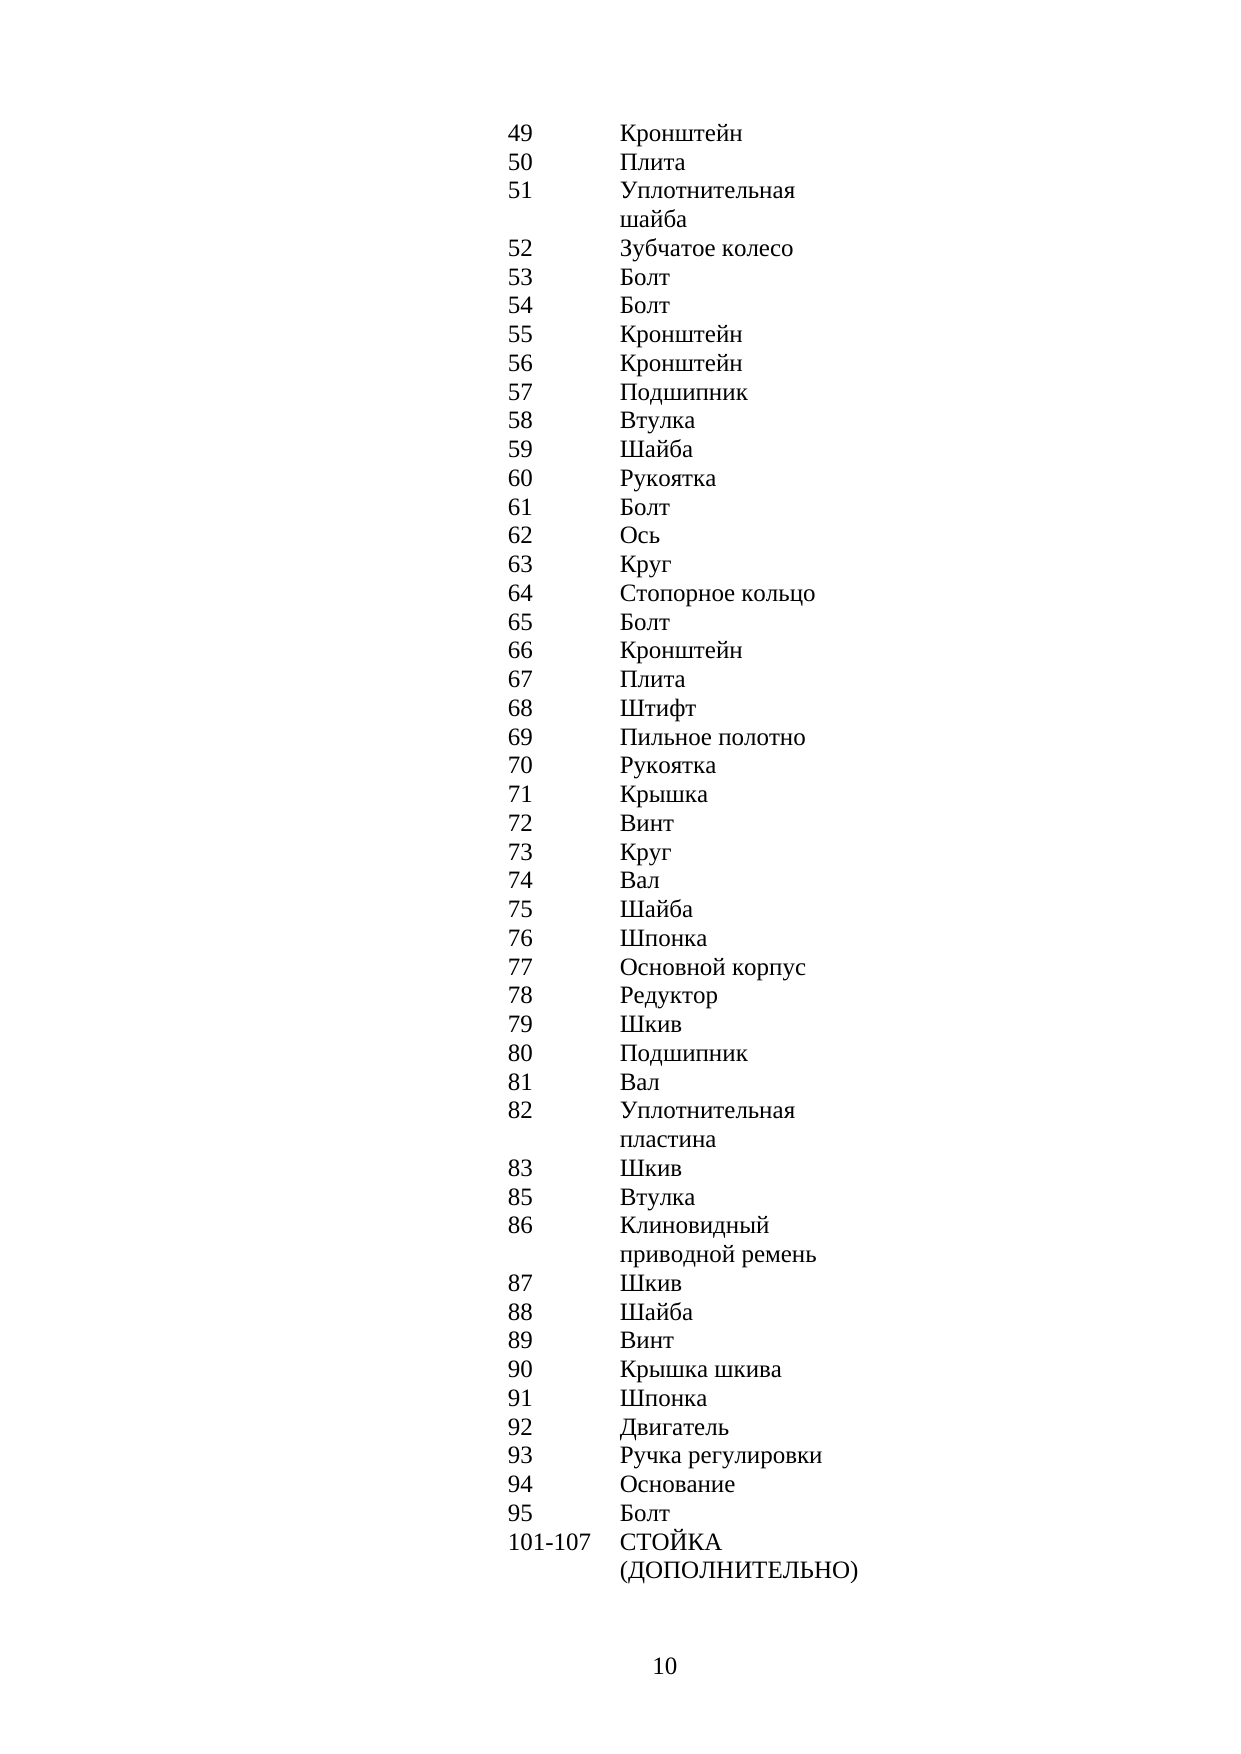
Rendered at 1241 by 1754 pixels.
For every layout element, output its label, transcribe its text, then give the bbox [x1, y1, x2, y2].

table_cell [464, 1441, 613, 1469]
table_cell [464, 894, 613, 923]
table_cell Вал [614, 866, 864, 894]
table_cell [464, 751, 613, 779]
table_cell Клиновидный приводной ремень [614, 1211, 864, 1268]
table_cell Шкив [614, 1153, 864, 1182]
table_cell 101-107 [464, 1527, 613, 1584]
table_cell [464, 1153, 613, 1182]
table_cell [464, 147, 613, 176]
table_cell [464, 434, 613, 463]
table_cell [464, 664, 613, 693]
table_cell [464, 1469, 613, 1498]
table_cell СТОЙКА (ДОПОЛНИТЕЛЬНО) [614, 1527, 864, 1584]
table_cell Круг [614, 837, 864, 866]
table_cell [464, 1038, 613, 1067]
table_cell Кронштейн [614, 118, 864, 147]
table_cell Болт [614, 607, 864, 636]
table_cell [464, 1182, 613, 1211]
table_cell [464, 923, 613, 952]
table_cell Винт [614, 1326, 864, 1354]
table_cell Подшипник [614, 377, 864, 406]
table_cell [464, 1268, 613, 1297]
table_cell [464, 952, 613, 981]
table_cell [464, 1297, 613, 1326]
table_cell [464, 492, 613, 521]
table_cell Уплотнительная пластина [614, 1096, 864, 1153]
table_cell [464, 1067, 613, 1096]
table_cell [464, 1383, 613, 1412]
table_cell [464, 406, 613, 434]
table_cell Шпонка [614, 1383, 864, 1412]
table_cell [464, 981, 613, 1009]
table_cell Основание [614, 1469, 864, 1498]
table_cell Ось [614, 521, 864, 549]
table_cell Шкив [614, 1009, 864, 1038]
table_cell [464, 176, 613, 233]
table_cell Шпонка [614, 923, 864, 952]
table_cell [464, 1096, 613, 1153]
table_cell [464, 866, 613, 894]
table_cell Кронштейн [614, 636, 864, 664]
table_cell [464, 262, 613, 291]
table_cell Болт [614, 262, 864, 291]
table_cell [464, 722, 613, 751]
table_cell Основной корпус [614, 952, 864, 981]
table_cell Шайба [614, 1297, 864, 1326]
table_cell Плита [614, 664, 864, 693]
table_cell [464, 779, 613, 808]
table_cell Рукоятка [614, 751, 864, 779]
table_cell [464, 837, 613, 866]
table_cell Шкив [614, 1268, 864, 1297]
table_cell Вал [614, 1067, 864, 1096]
table_cell Болт [614, 492, 864, 521]
table_cell Подшипник [614, 1038, 864, 1067]
table_cell [464, 291, 613, 319]
table_cell Болт [614, 291, 864, 319]
table_cell Крышка шкива [614, 1354, 864, 1383]
table_cell Шайба [614, 894, 864, 923]
table_cell Втулка [614, 1182, 864, 1211]
table_cell Кронштейн [614, 348, 864, 377]
table_cell [464, 118, 613, 147]
table_cell Штифт [614, 693, 864, 722]
table_cell Пильное полотно [614, 722, 864, 751]
table_cell Втулка [614, 406, 864, 434]
table_cell [464, 607, 613, 636]
table_cell [464, 1009, 613, 1038]
table_cell [464, 1326, 613, 1354]
table_cell Ручка регулировки [614, 1441, 864, 1469]
table_cell [464, 1498, 613, 1527]
table_cell Стопорное кольцо [614, 578, 864, 607]
table_cell Зубчатое колесо [614, 233, 864, 262]
table_cell [464, 693, 613, 722]
table_cell [464, 578, 613, 607]
table_cell Уплотнительная шайба [614, 176, 864, 233]
table_cell [464, 1211, 613, 1268]
table_cell [464, 1354, 613, 1383]
table_cell Рукоятка [614, 463, 864, 492]
table_cell Кронштейн [614, 319, 864, 348]
table_cell [464, 463, 613, 492]
table_cell [464, 348, 613, 377]
table_cell [464, 549, 613, 578]
table_cell [464, 636, 613, 664]
table_cell Круг [614, 549, 864, 578]
table_cell [464, 233, 613, 262]
table_cell [464, 808, 613, 837]
table_cell Шайба [614, 434, 864, 463]
table_cell Болт [614, 1498, 864, 1527]
table_cell [464, 377, 613, 406]
table_cell [464, 1412, 613, 1441]
table_cell Винт [614, 808, 864, 837]
table_cell Редуктор [614, 981, 864, 1009]
table_cell Двигатель [614, 1412, 864, 1441]
table_cell Крышка [614, 779, 864, 808]
table_cell Плита [614, 147, 864, 176]
table_cell [464, 521, 613, 549]
table_cell [464, 319, 613, 348]
